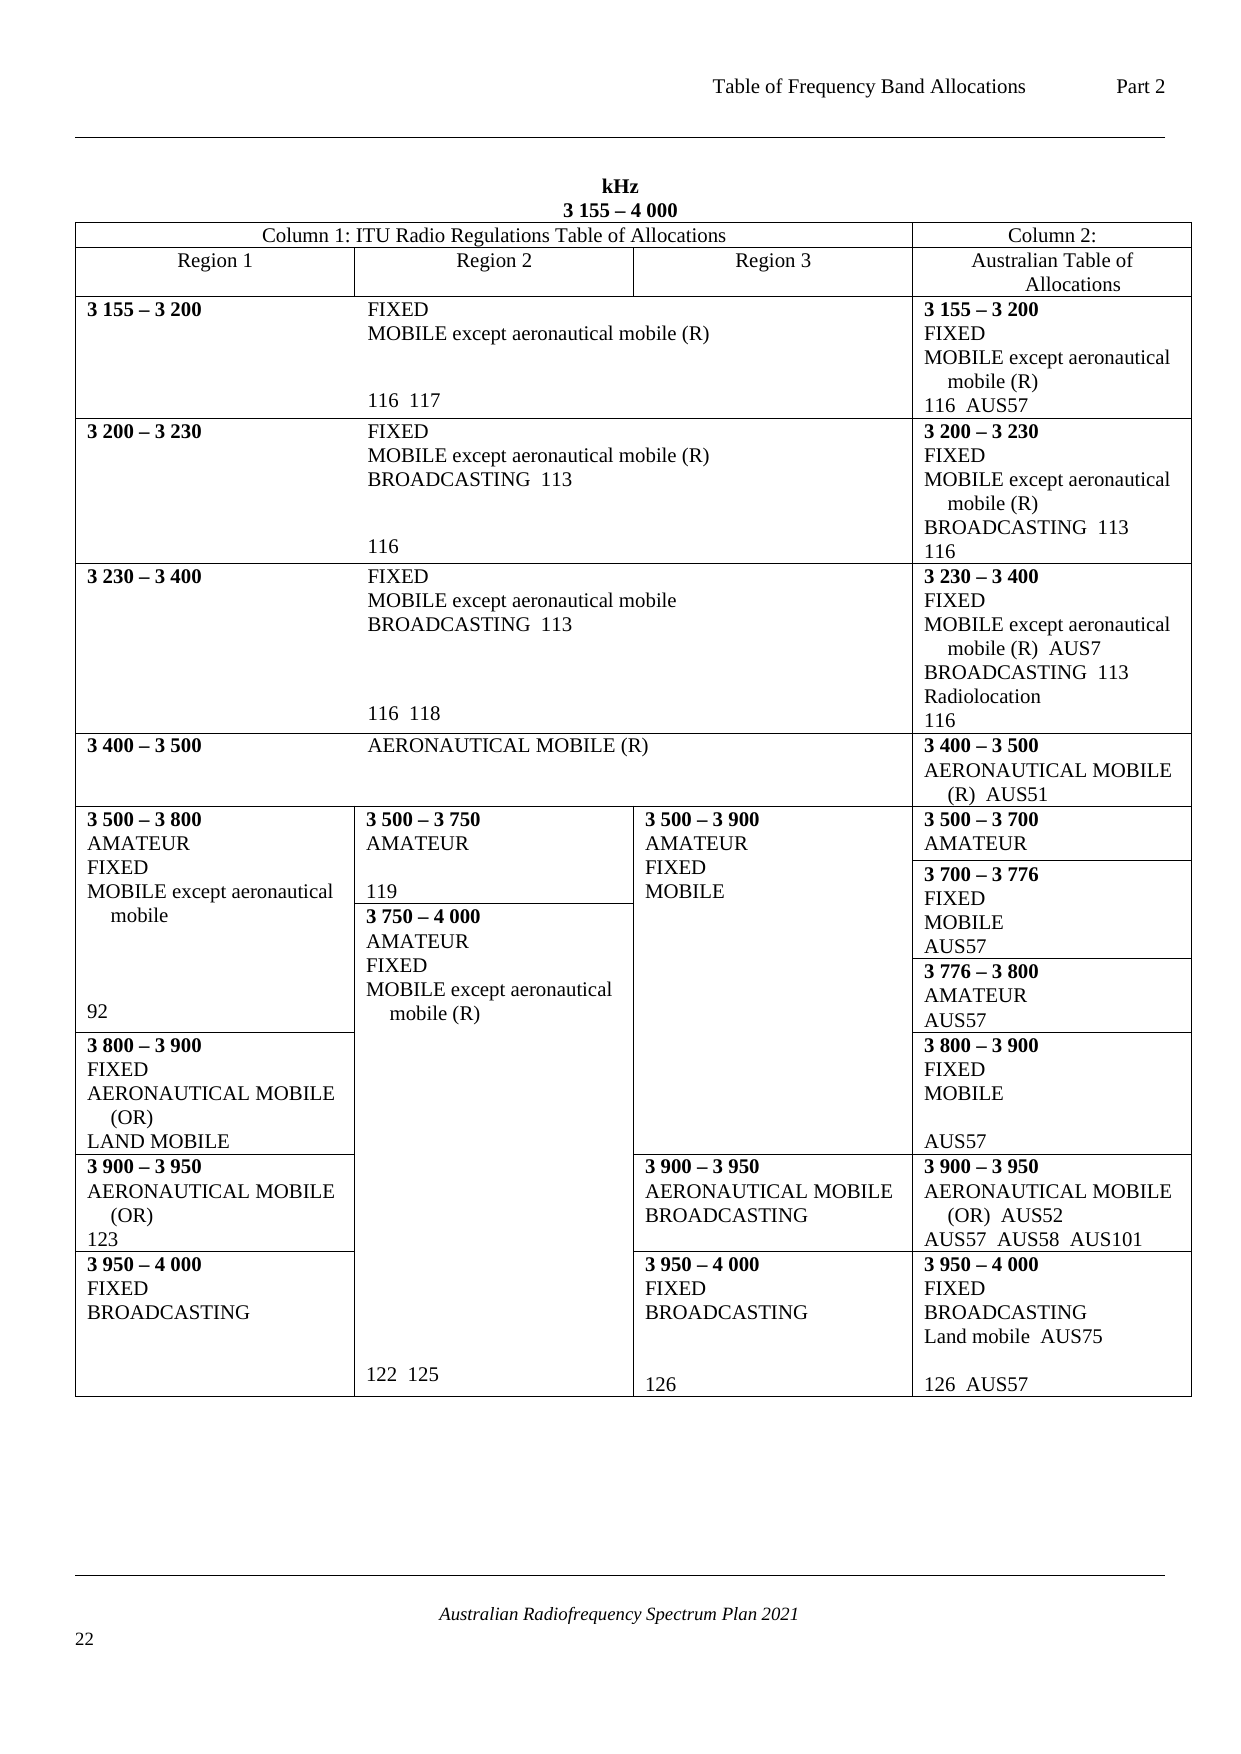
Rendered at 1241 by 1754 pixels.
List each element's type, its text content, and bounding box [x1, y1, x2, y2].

table_header Column 1: ITU Radio Regulations Table of Allocations [76, 223, 912, 247]
table_cell 3 500 – 3 900 AMATEUR FIXED MOBILE [634, 807, 912, 1153]
table_cell 3 155 – 3 200 FIXED MOBILE except aeronautical mobile (R) 116 117 [76, 297, 912, 417]
table_cell 3 155 – 3 200 FIXED MOBILE except aeronautical mobile (R) 116 AUS57 [913, 297, 1191, 417]
table_cell Region 3 [634, 248, 912, 296]
text kHz 3 155 – 4 000 [75, 174, 1165, 222]
table_cell 3 400 – 3 500 AERONAUTICAL MOBILE (R) [76, 734, 912, 806]
table_cell 3 950 – 4 000 FIXED BROADCASTING 126 [634, 1252, 912, 1396]
table_cell 3 800 – 3 900 FIXED AERONAUTICAL MOBILE (OR) LAND MOBILE [76, 1033, 354, 1153]
table_cell 3 776 – 3 800 AMATEUR AUS57 [913, 959, 1191, 1032]
table_cell 3 230 – 3 400 FIXED MOBILE except aeronautical mobile (R) AUS7 BROADCASTING 113 Radiolocation 116 [913, 564, 1191, 732]
table_cell 3 200 – 3 230 FIXED MOBILE except aeronautical mobile (R) BROADCASTING 113 116 [913, 419, 1191, 563]
table_cell Australian Table of Allocations [913, 248, 1191, 296]
table_cell 3 900 – 3 950 AERONAUTICAL MOBILE (OR) 123 [76, 1155, 354, 1251]
table_cell Region 1 [76, 248, 354, 296]
table_cell 3 500 – 3 750 AMATEUR 119 [355, 807, 633, 903]
table_cell 3 500 – 3 700 AMATEUR [913, 807, 1191, 860]
table_cell 3 200 – 3 230 FIXED MOBILE except aeronautical mobile (R) BROADCASTING 113 116 [76, 419, 912, 563]
table_cell 3 500 – 3 800 AMATEUR FIXED MOBILE except aeronautical mobile 92 [76, 807, 354, 1032]
table_cell 3 950 – 4 000 FIXED BROADCASTING Land mobile AUS75 126 AUS57 [913, 1252, 1191, 1396]
table_cell 3 900 – 3 950 AERONAUTICAL MOBILE BROADCASTING [634, 1155, 912, 1251]
table_cell 3 230 – 3 400 FIXED MOBILE except aeronautical mobile BROADCASTING 113 116 118 [76, 564, 912, 732]
table_cell 3 700 – 3 776 FIXED MOBILE AUS57 [913, 861, 1191, 958]
table_header Column 2: [913, 223, 1191, 247]
table_cell 3 800 – 3 900 FIXED MOBILE AUS57 [913, 1033, 1191, 1153]
table_cell 3 900 – 3 950 AERONAUTICAL MOBILE (OR) AUS52 AUS57 AUS58 AUS101 [913, 1155, 1191, 1251]
table_cell 3 950 – 4 000 FIXED BROADCASTING [76, 1252, 354, 1396]
table_cell 3 400 – 3 500 AERONAUTICAL MOBILE (R) AUS51 [913, 734, 1191, 806]
table_cell Region 2 [355, 248, 633, 296]
table_cell 3 750 – 4 000 AMATEUR FIXED MOBILE except aeronautical mobile (R) 122 125 [355, 904, 633, 1396]
